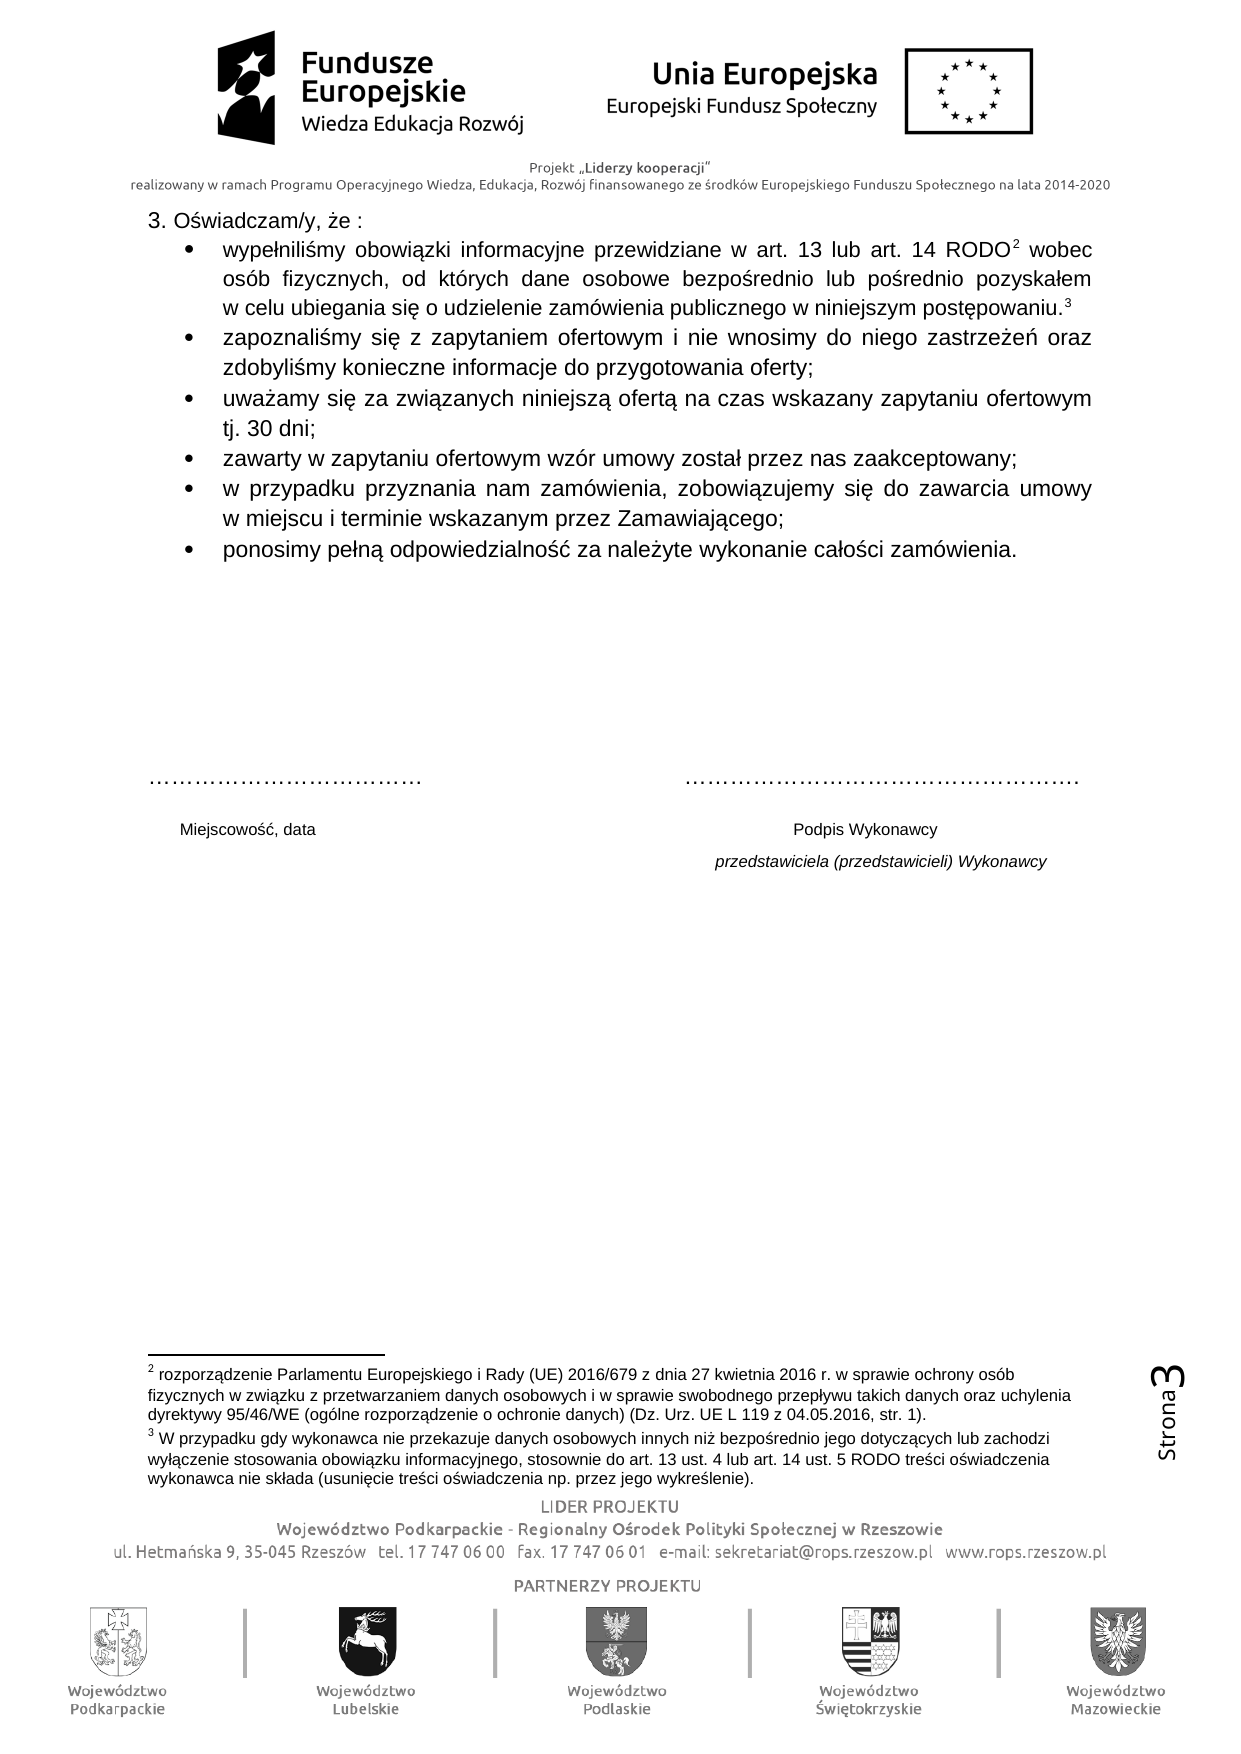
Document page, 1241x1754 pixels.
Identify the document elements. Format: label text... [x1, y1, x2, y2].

text przedstawiciela (przedstawicieli) Wykonawcy [148, 852, 1092, 871]
list 3. Oświadczam/y, że : [148, 207, 1092, 233]
picture [0, 1486, 1235, 1748]
text Miejscowość, data Podpis Wykonawcy [148, 819, 1092, 838]
list zapoznaliśmy się z zapytaniem ofertowym i nie wnosimy do niego zastrzeżeń oraz zdobyliśmy konieczne informacje do przygotowania oferty; [185, 324, 1092, 381]
list zawarty w zapytaniu ofertowym wzór umowy został przez nas zaakceptowany; [185, 445, 1092, 471]
list w przypadku przyznania nam zamówienia, zobowiązujemy się do zawarcia umowy w miejscu i terminie wskazanym przez Zamawiającego; [185, 475, 1092, 532]
text ……………………………… ……………………………………………. [148, 763, 1092, 789]
list wypełniliśmy obowiązki informacyjne przewidziane w art. 13 lub art. 14 RODO wobec osób fizycznych, od których dane osobowe bezpośrednio lub pośrednio pozyskałem w celu ubiegania się o udzielenie zamówienia publicznego w niniejszym postępowaniu. [185, 237, 1092, 320]
list ponosimy pełną odpowiedzialność za należyte wykonanie całości zamówienia. [185, 536, 1092, 562]
list uważamy się za związanych niniejszą ofertą na czas wskazany zapytaniu ofertowym tj. 30 dni; [185, 384, 1092, 441]
picture [0, 12, 1241, 217]
